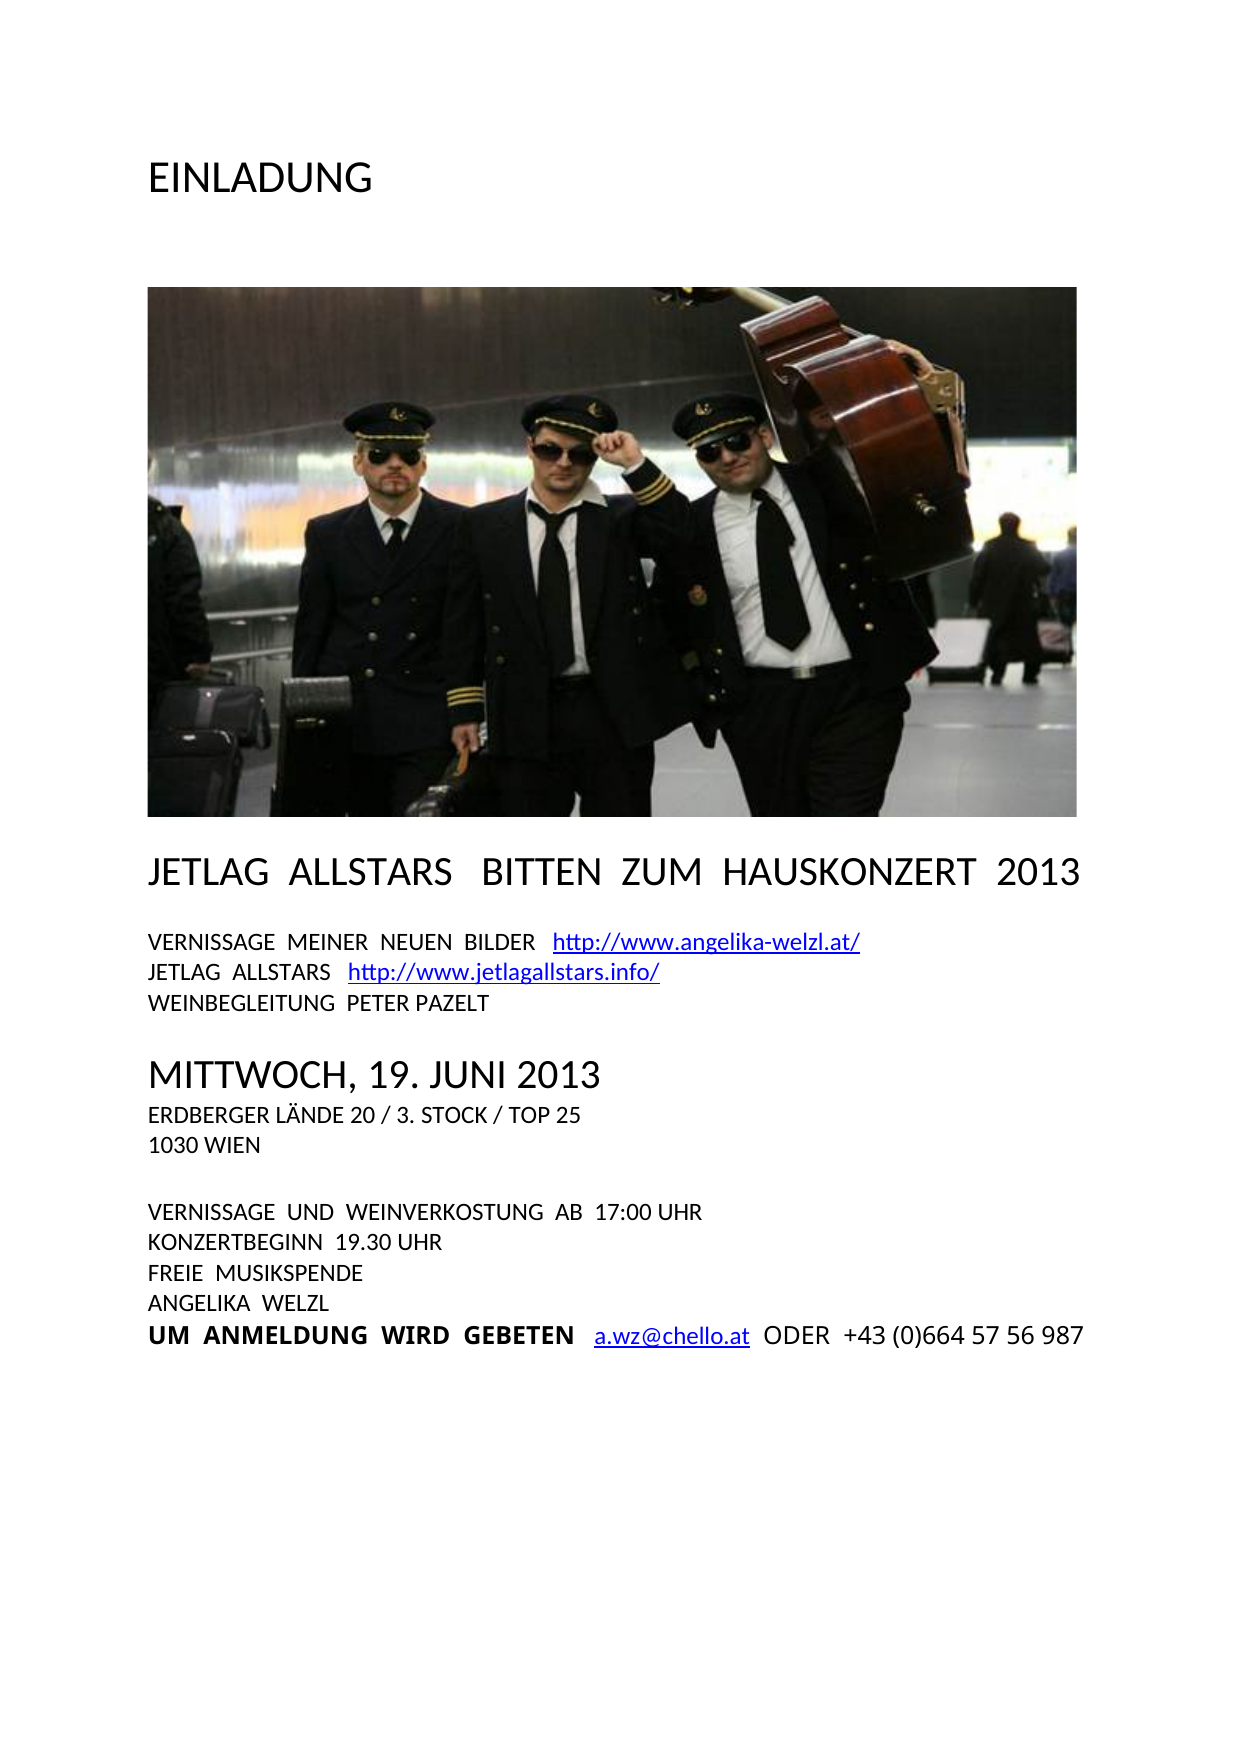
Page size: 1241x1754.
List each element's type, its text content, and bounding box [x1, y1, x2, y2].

text EINLADUNG [148, 148, 1093, 203]
text JETLAG ALLSTARS BITTEN ZUM HAUSKONZERT 2013 [148, 845, 1093, 896]
text VERNISSAGE UND WEINVERKOSTUNG AB 17:00 UHR [148, 1196, 1093, 1226]
text ANGELIKA WELZL [148, 1287, 1093, 1318]
text WEINBEGLEITUNG PETER PAZELT [148, 987, 1093, 1018]
text KONZERTBEGINN 19.30 UHR [148, 1226, 1093, 1257]
text FREIE MUSIKSPENDE [148, 1257, 1093, 1287]
picture [147, 287, 1077, 817]
text JETLAG ALLSTARS http://www.jetlagallstars.info/ [148, 957, 1093, 987]
text VERNISSAGE MEINER NEUEN BILDER http://www.angelika-welzl.at/ [148, 926, 1093, 957]
text MITTWOCH, 19. JUNI 2013 [148, 1048, 1093, 1099]
text 1030 WIEN [148, 1129, 1093, 1160]
text UM ANMELDUNG WIRD GEBETEN a.wz@chello.at ODER +43 (0)664 57 56 987 [148, 1318, 1093, 1352]
text ERDBERGER LÄNDE 20 / 3. STOCK / TOP 25 [148, 1099, 1093, 1129]
